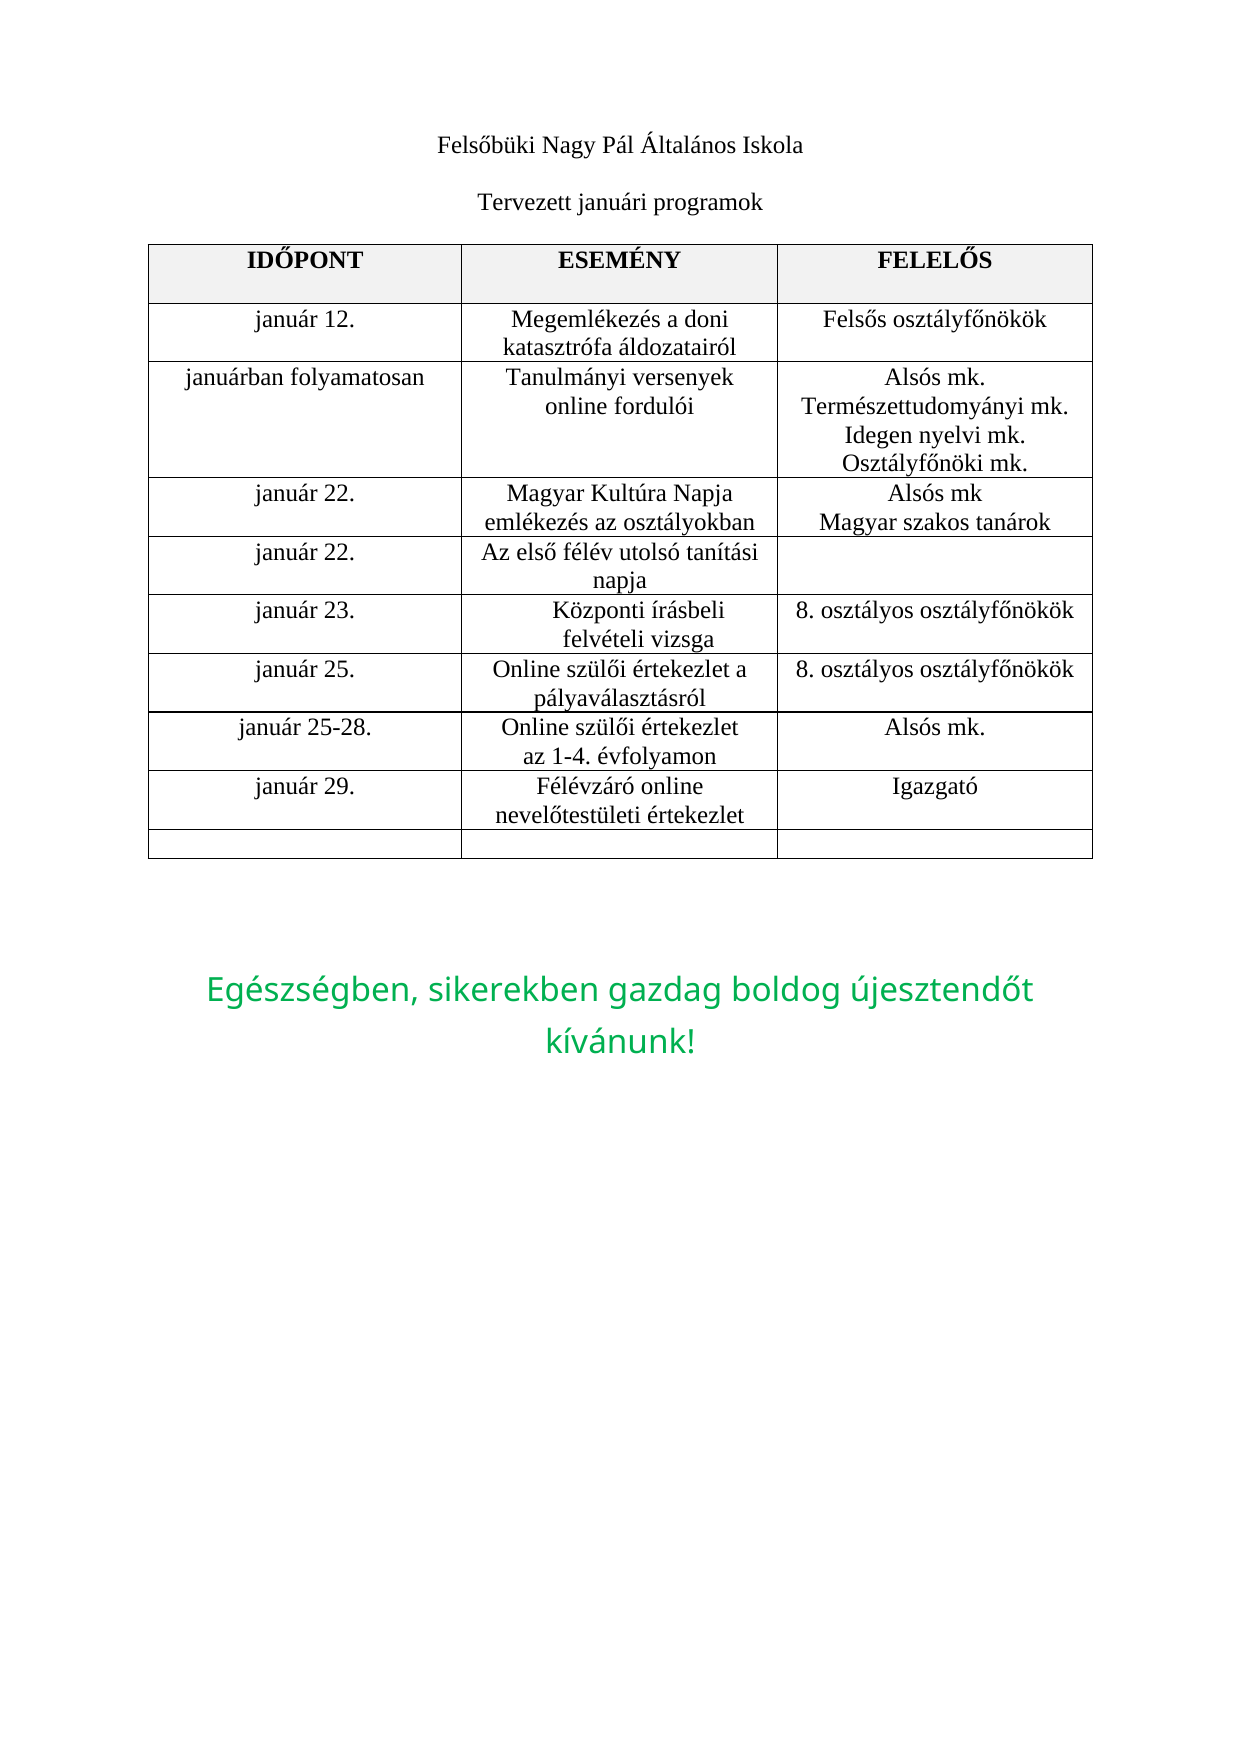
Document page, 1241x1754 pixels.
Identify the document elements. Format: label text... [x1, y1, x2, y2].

table_cell január 12. [149, 304, 461, 361]
table_cell Megemlékezés a doni katasztrófa áldozatairól [462, 304, 777, 361]
table_header ESEMÉNY [462, 245, 777, 303]
text Egészségben, sikerekben gazdag boldog újesztendőt kívánunk! [148, 965, 1093, 1063]
table_cell [778, 537, 1092, 594]
table_cell 8. osztályos osztályfőnökök [778, 595, 1092, 653]
table_cell Online szülői értekezlet a pályaválasztásról [462, 654, 777, 711]
table_cell januárban folyamatosan [149, 362, 461, 477]
table_cell Alsós mk Magyar szakos tanárok [778, 478, 1092, 536]
table_cell Alsós mk. Természettudomyányi mk. Idegen nyelvi mk. Osztályfőnöki mk. [778, 362, 1092, 477]
table_cell Tanulmányi versenyek online fordulói [462, 362, 777, 477]
table_cell 8. osztályos osztályfőnökök [778, 654, 1092, 711]
table_cell Félévzáró online nevelőtestületi értekezlet [462, 771, 777, 828]
table_cell január 29. [149, 771, 461, 828]
table_cell [778, 830, 1092, 858]
table_cell Felsős osztályfőnökök [778, 304, 1092, 361]
table_cell Online szülői értekezlet az 1-4. évfolyamon [462, 713, 777, 770]
table_cell január 22. [149, 478, 461, 536]
table_header IDŐPONT [149, 245, 461, 303]
table_cell január 25. [149, 654, 461, 711]
table_cell Magyar Kultúra Napja emlékezés az osztályokban [462, 478, 777, 536]
table_header FELELŐS [778, 245, 1092, 303]
table_cell Központi írásbeli felvételi vizsga [462, 595, 777, 653]
table_cell január 23. [149, 595, 461, 653]
table_cell január 25-28. [149, 713, 461, 770]
table_cell január 22. [149, 537, 461, 594]
table_cell Alsós mk. [778, 713, 1092, 770]
table_cell Az első félév utolsó tanítási napja [462, 537, 777, 594]
table_cell [149, 830, 461, 858]
table_cell Igazgató [778, 771, 1092, 828]
table_cell [462, 830, 777, 858]
